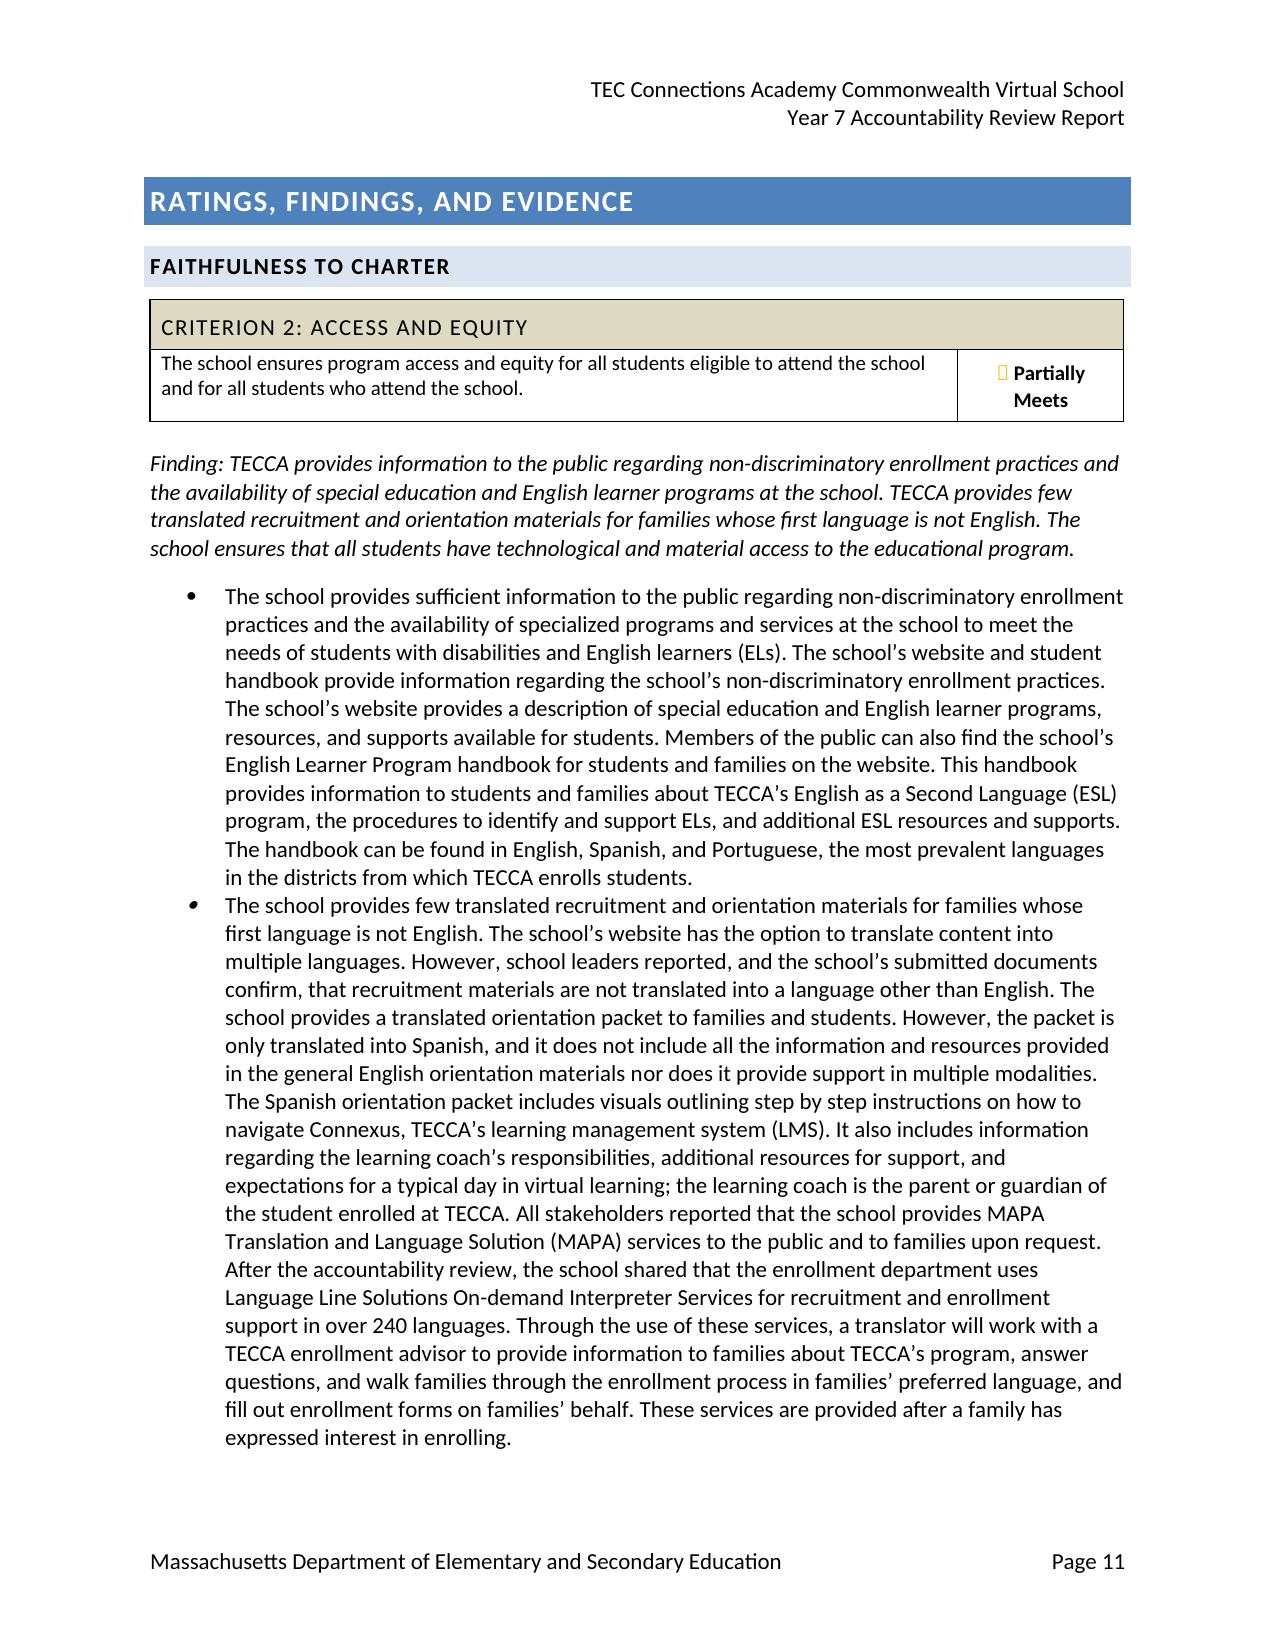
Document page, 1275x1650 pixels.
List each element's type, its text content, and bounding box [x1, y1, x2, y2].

table_cell  Partially Meets [958, 350, 1123, 421]
subtitle Faithfulness to Charter [150, 252, 1125, 280]
list The school provides sufficient information to the public regarding non-discriminatory enrollment practices and the availability of specialized programs and services at the school to meet the needs of students with disabilities and English learners (ELs). The school’s website and student handbook provide information regarding the school’s non-discriminatory enrollment practices. The school’s website provides a description of special education and English learner programs, resources, and supports available for students. Members of the public can also find the school’s English Learner Program handbook for students and families on the website. This handbook provides information to students and families about TECCA’s English as a Second Language (ESL) program, the procedures to identify and support ELs, and additional ESL resources and supports. The handbook can be found in English, Spanish, and Portuguese, the most prevalent languages in the districts from which TECCA enrolls students. [187, 582, 1125, 891]
list The school provides few translated recruitment and orientation materials for families whose first language is not English. The school’s website has the option to translate content into multiple languages. However, school leaders reported, and the school’s submitted documents confirm, that recruitment materials are not translated into a language other than English. The school provides a translated orientation packet to families and students. However, the packet is only translated into Spanish, and it does not include all the information and resources provided in the general English orientation materials nor does it provide support in multiple modalities. The Spanish orientation packet includes visuals outlining step by step instructions on how to navigate Connexus, TECCA’s learning management system (LMS). It also includes information regarding the learning coach’s responsibilities, additional resources for support, and expectations for a typical day in virtual learning; the learning coach is the parent or guardian of the student enrolled at TECCA. All stakeholders reported that the school provides MAPA Translation and Language Solution (MAPA) services to the public and to families upon request. After the accountability review, the school shared that the enrollment department uses Language Line Solutions On-demand Interpreter Services for recruitment and enrollment support in over 240 languages. Through the use of these services, a translator will work with a TECCA enrollment advisor to provide information to families about TECCA’s program, answer questions, and walk families through the enrollment process in families’ preferred language, and fill out enrollment forms on families’ behalf. These services are provided after a family has expressed interest in enrolling. [187, 891, 1125, 1451]
text Finding: TECCA provides information to the public regarding non-discriminatory enrollment practices and the availability of special education and English learner programs at the school. TECCA provides few translated recruitment and orientation materials for families whose first language is not English. The school ensures that all students have technological and material access to the educational program. [150, 449, 1125, 562]
table_header Criterion 2: Access and Equity [151, 300, 1123, 349]
subtitle Ratings, Findings, and Evidence [150, 183, 1125, 219]
table_cell The school ensures program access and equity for all students eligible to attend the school and for all students who attend the school. [151, 350, 957, 421]
